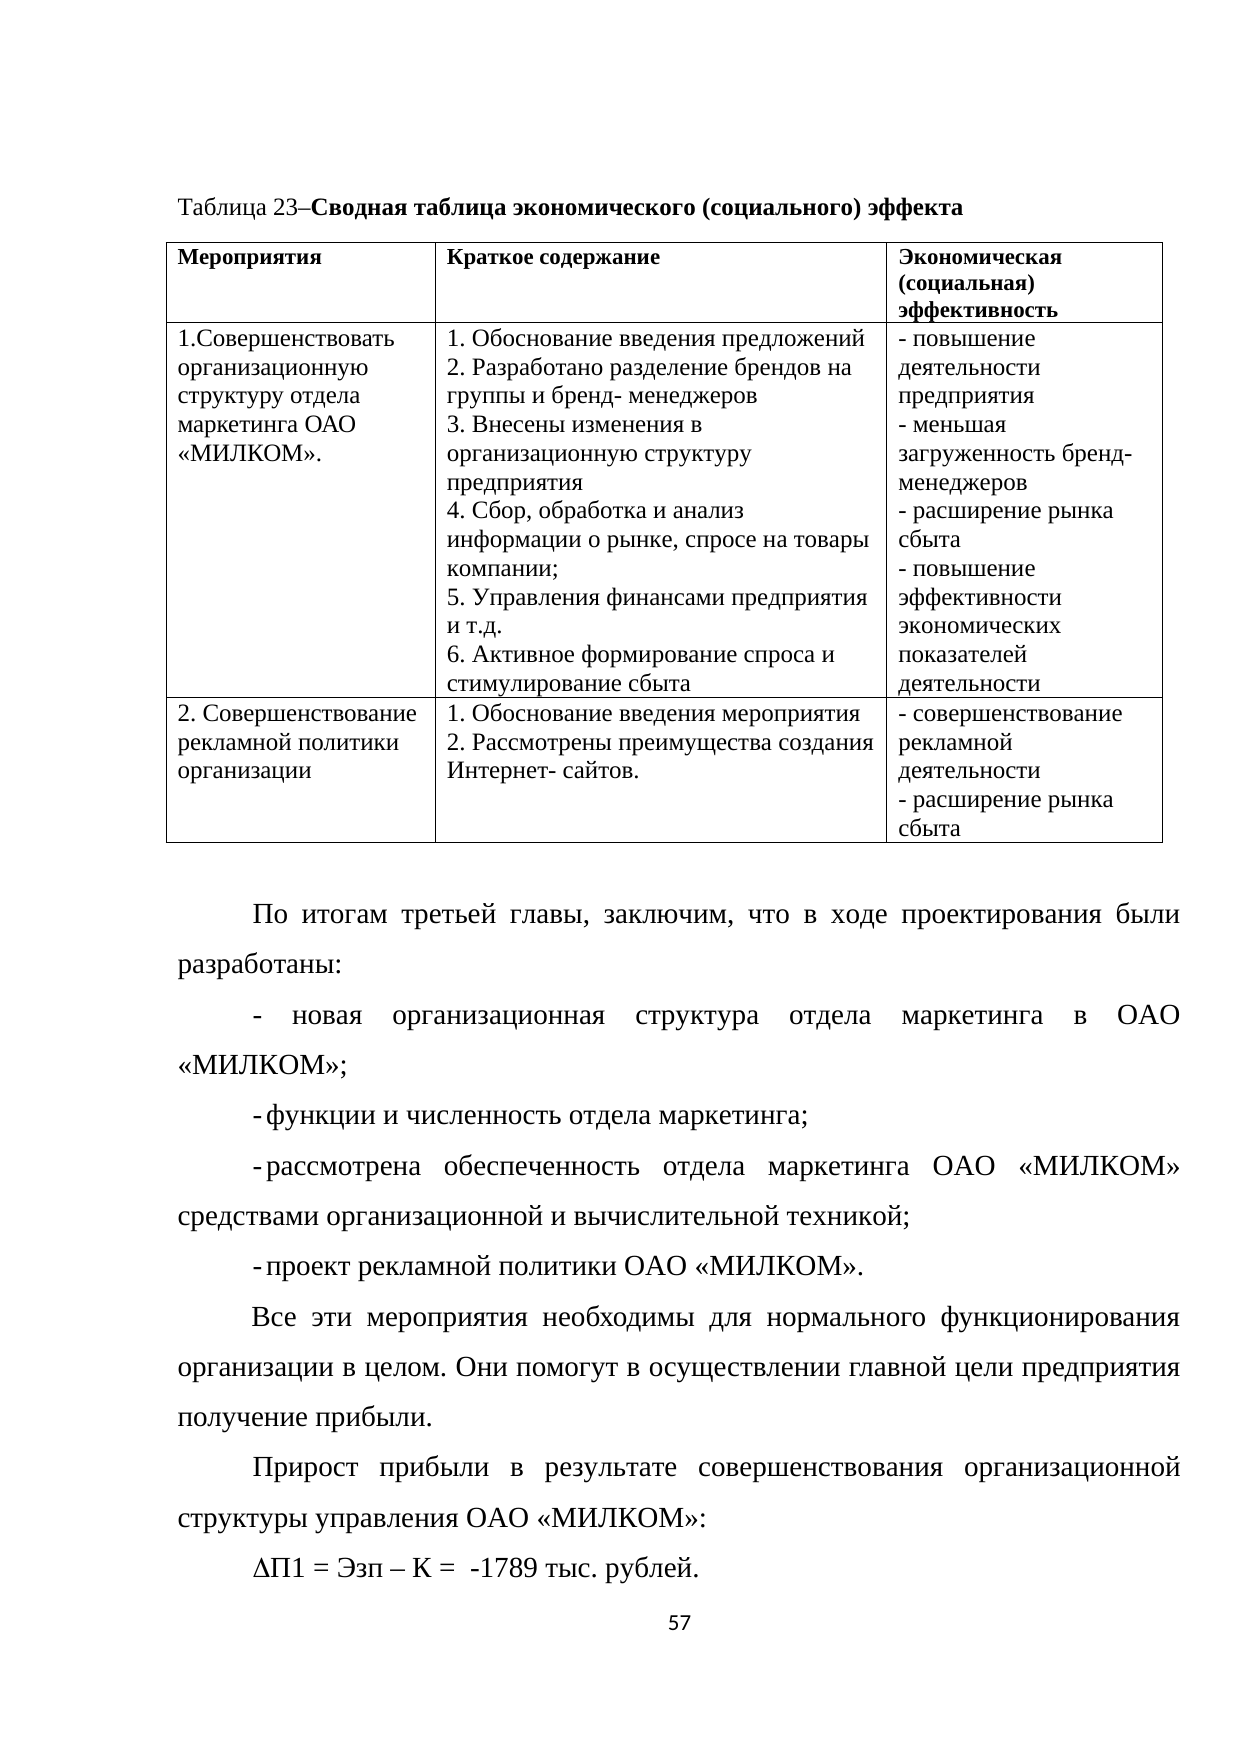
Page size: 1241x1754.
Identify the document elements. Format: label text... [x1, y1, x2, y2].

text Все эти мероприятия необходимы для нормального функционирования организации в целом. Они помогут в осуществлении главной цели предприятия получение прибыли. [177, 1299, 1181, 1433]
table_cell - совершенствование рекламной деятельности - расширение рынка сбыта [887, 698, 1162, 842]
list рассмотрена обеспеченность отдела маркетинга ОАО «МИЛКОМ» средствами организационной и вычислительной техникой; [177, 1148, 1181, 1232]
table_cell 2. Совершенствование рекламной политики организации [167, 698, 435, 842]
text По итогам третьей главы, заключим, что в ходе проектирования были разработаны: [177, 896, 1181, 980]
text П1 = Эзп – К = -1789 тыс. рублей. [177, 1550, 1181, 1584]
list функции и численность отдела маркетинга; [177, 1097, 1181, 1131]
text Таблица 23–Сводная таблица экономического (социального) эффекта [177, 192, 1181, 221]
table_cell 1. Обоснование введения предложений 2. Разработано разделение брендов на группы и бренд- менеджеров 3. Внесены изменения в организационную структуру предприятия 4. Сбор, обработка и анализ информации о рынке, спросе на товары компании; 5. Управления финансами предприятия и т.д. 6. Активное формирование спроса и стимулирование сбыта [436, 323, 886, 697]
list проект рекламной политики ОАО «МИЛКОМ». [177, 1248, 1181, 1282]
table_header Экономическая (социальная) эффективность [887, 243, 1162, 322]
text Прирост прибыли в результате совершенствования организационной структуры управления ОАО «МИЛКОМ»: [177, 1449, 1181, 1533]
table_header Краткое содержание [436, 243, 886, 322]
table_cell 1.Совершенствовать организационную структуру отдела маркетинга ОАО «МИЛКОМ». [167, 323, 435, 697]
table_cell - повышение деятельности предприятия - меньшая загруженность бренд- менеджеров - расширение рынка сбыта - повышение эффективности экономических показателей деятельности [887, 323, 1162, 697]
text - новая организационная структура отдела маркетинга в ОАО «МИЛКОМ»; [177, 997, 1181, 1081]
table_header Мероприятия [167, 243, 435, 322]
table_cell 1. Обоснование введения мероприятия 2. Рассмотрены преимущества создания Интернет- сайтов. [436, 698, 886, 842]
